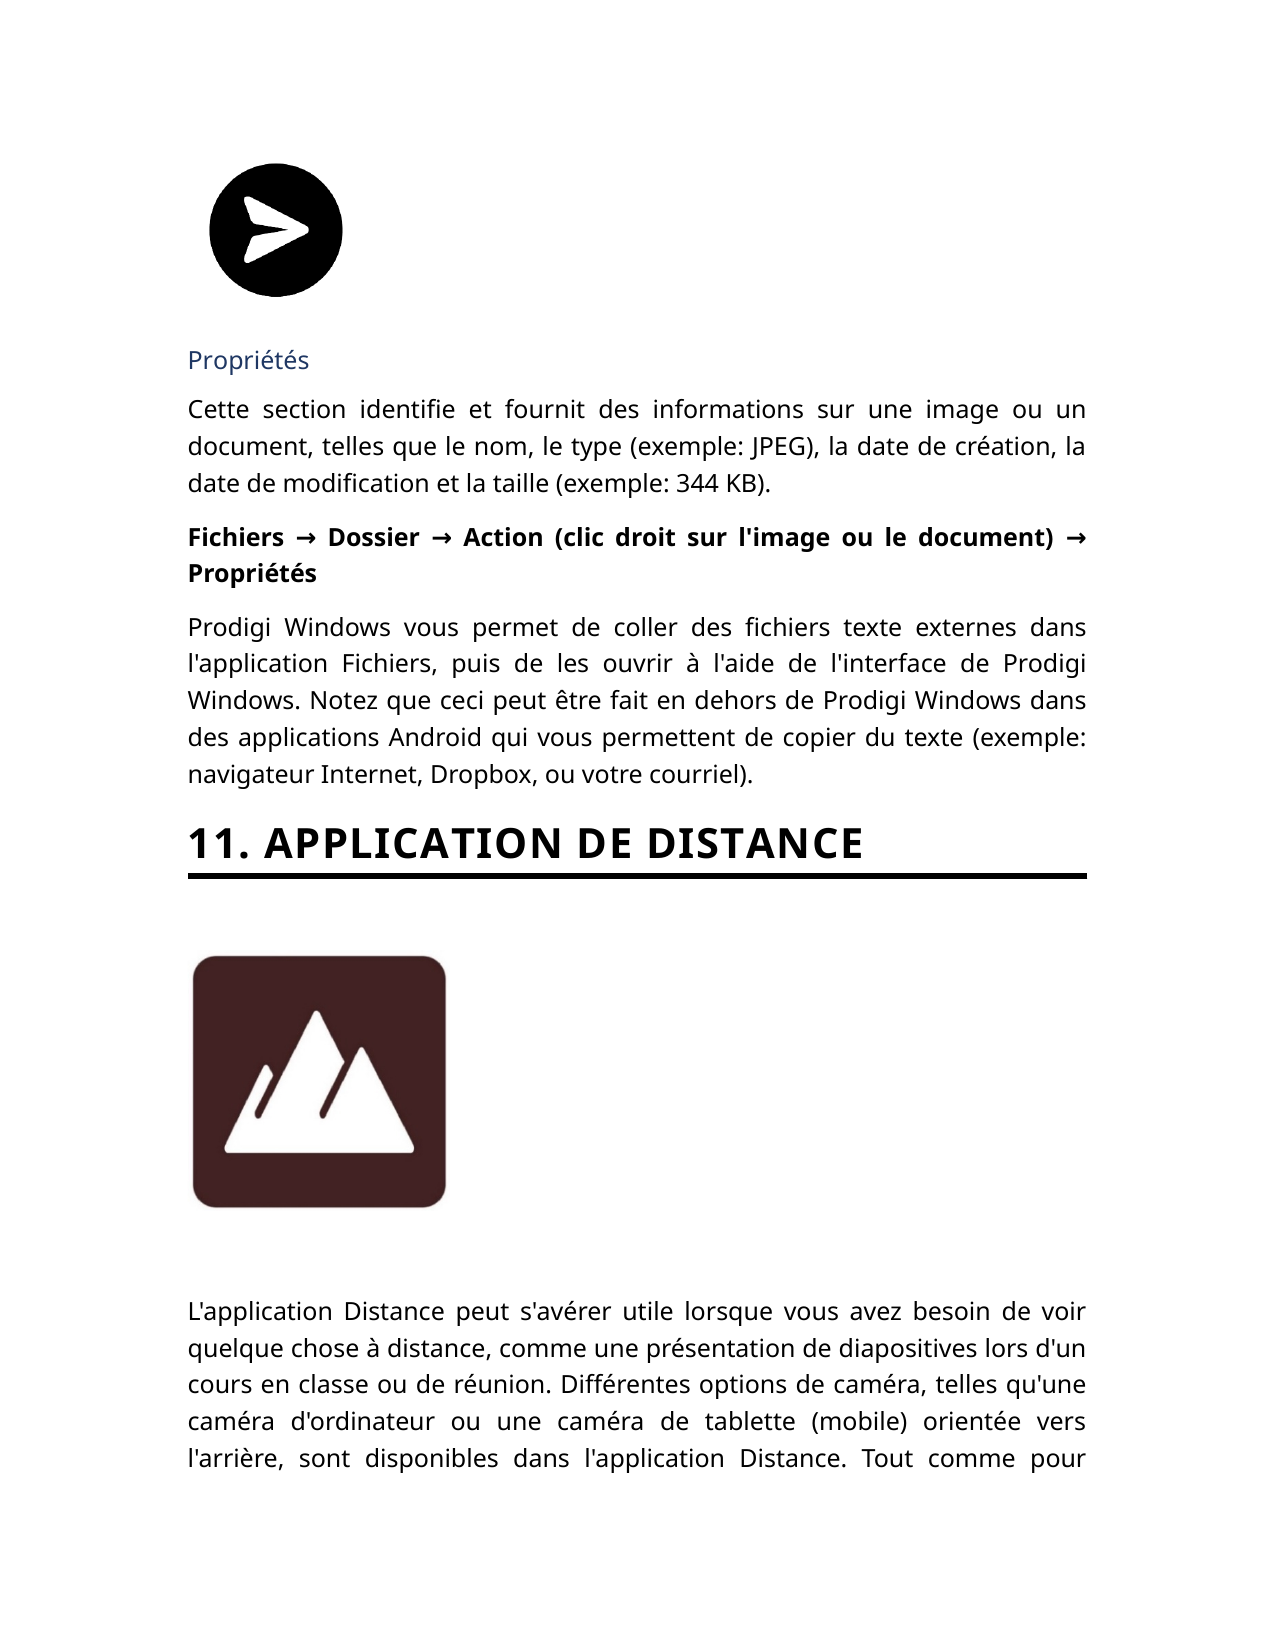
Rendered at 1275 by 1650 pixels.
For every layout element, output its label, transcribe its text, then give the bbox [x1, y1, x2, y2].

subtitle Propriétés [187, 343, 1087, 377]
picture [187, 950, 451, 1211]
text Prodigi Windows vous permet de coller des fichiers texte externes dans l'application Fichiers, puis de les ouvrir à l'aide de l'interface de Prodigi Windows. Notez que ceci peut être fait en dehors de Prodigi Windows dans des applications Android qui vous permettent de copier du texte (exemple: navigateur Internet, Dropbox, ou votre courriel). [187, 609, 1087, 791]
subtitle 11. Application de Distance [187, 814, 1087, 879]
picture [187, 150, 362, 324]
text Fichiers → Dossier → Action (clic droit sur l'image ou le document) → Propriétés [187, 519, 1087, 590]
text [187, 1294, 1087, 1475]
text Cette section identifie et fournit des informations sur une image ou un document, telles que le nom, le type (exemple: JPEG), la date de création, la date de modification et la taille (exemple: 344 KB). [187, 392, 1087, 500]
